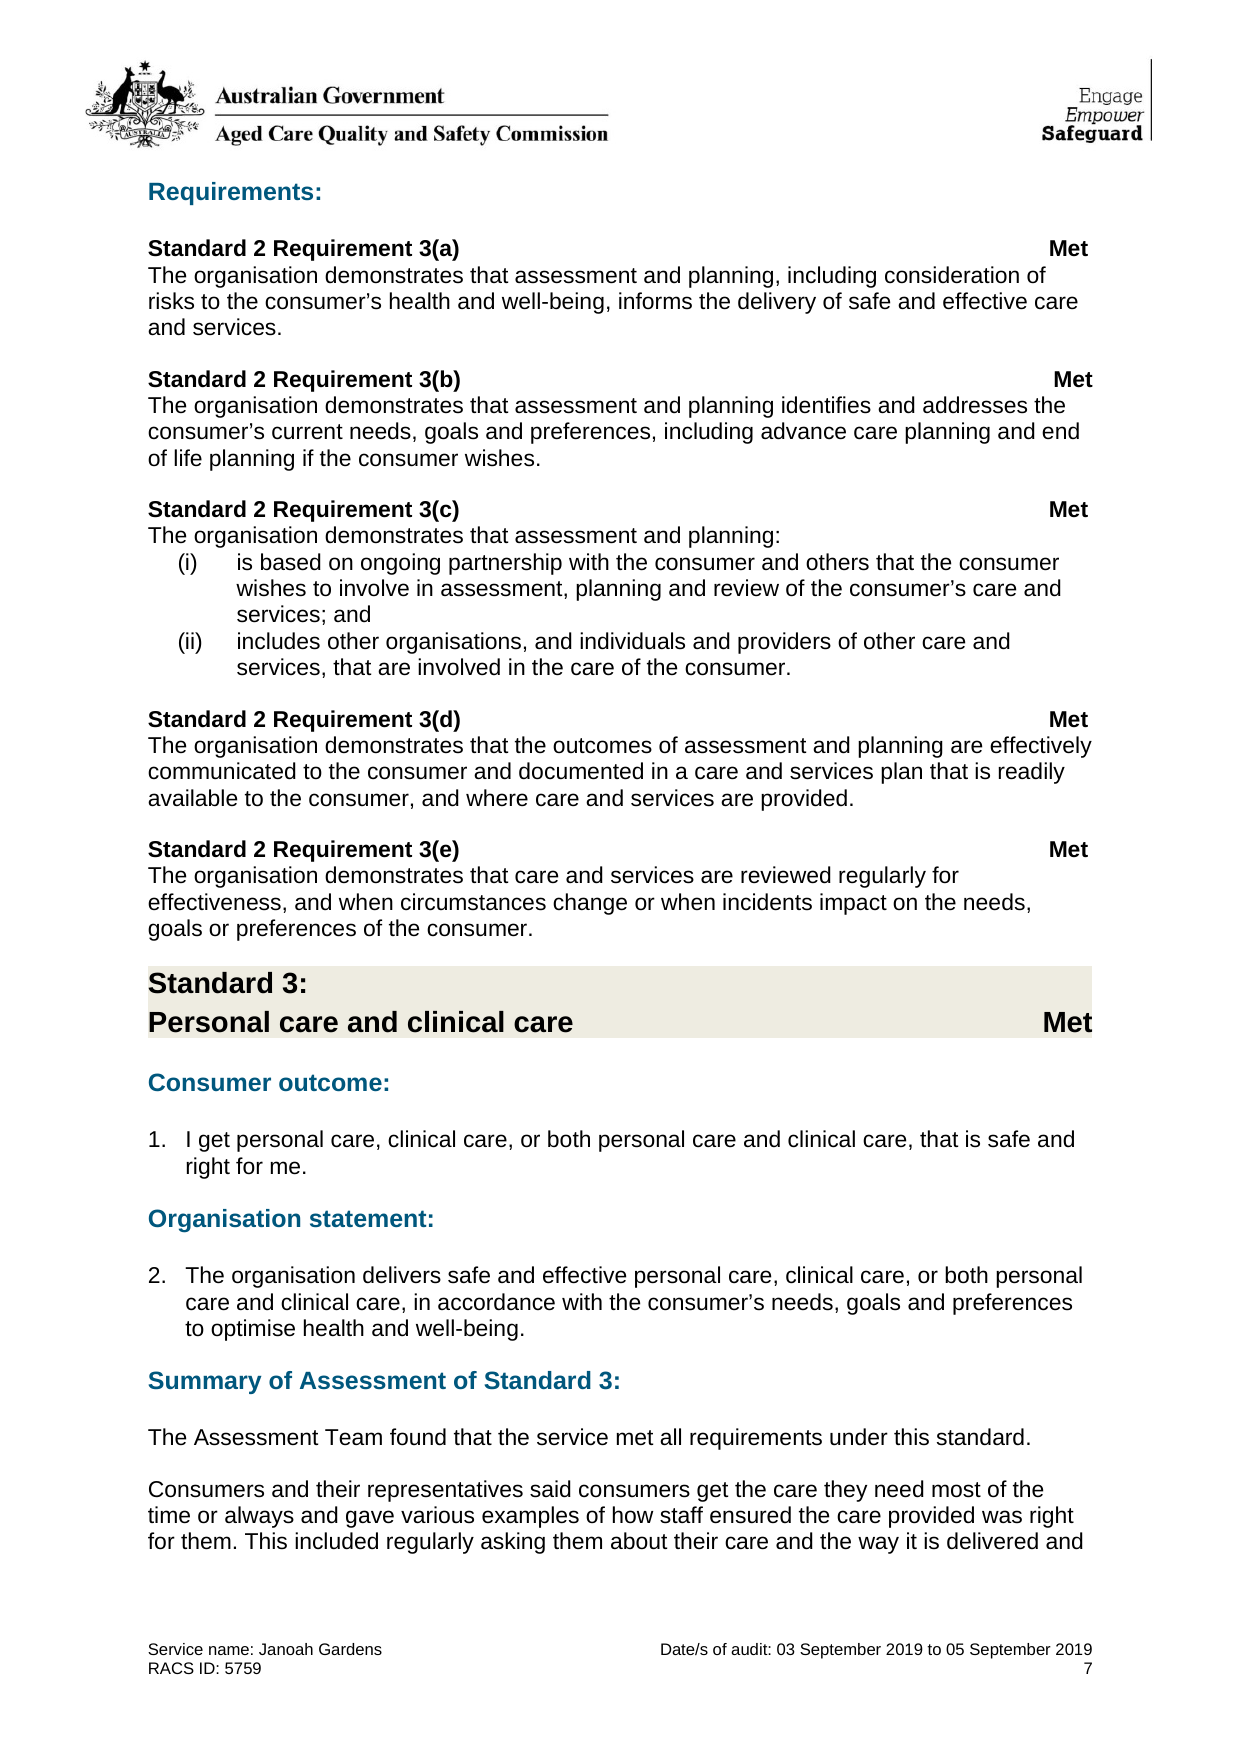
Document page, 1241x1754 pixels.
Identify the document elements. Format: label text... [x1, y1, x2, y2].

text Standard 2 Requirement 3(a) Met [148, 235, 1092, 262]
list I get personal care, clinical care, or both personal care and clinical care, that is safe and right for me. [148, 1126, 1092, 1179]
text The organisation demonstrates that assessment and planning, including consideration of risks to the consumer’s health and well-being, informs the delivery of safe and effective care and services. [148, 262, 1092, 341]
list is based on ongoing partnership with the consumer and others that the consumer wishes to involve in assessment, planning and review of the consumer’s care and services; and [177, 549, 1092, 628]
text Standard 2 Requirement 3(e) Met [148, 836, 1092, 862]
text The organisation demonstrates that assessment and planning: [148, 522, 1092, 549]
text The organisation demonstrates that care and services are reviewed regularly for effectiveness, and when circumstances change or when incidents impact on the needs, goals or preferences of the consumer. [148, 862, 1092, 941]
subtitle Standard 3: Personal care and clinical care Met [148, 966, 1092, 1038]
text The organisation demonstrates that assessment and planning identifies and addresses the consumer’s current needs, goals and preferences, including advance care planning and end of life planning if the consumer wishes. [148, 392, 1092, 471]
text The Assessment Team found that the service met all requirements under this standard. [148, 1424, 1092, 1451]
subtitle Organisation statement: [148, 1204, 1092, 1233]
text Standard 2 Requirement 3(d) Met [148, 706, 1092, 732]
list includes other organisations, and individuals and providers of other care and services, that are involved in the care of the consumer. [177, 628, 1092, 681]
subtitle Requirements: [148, 177, 1092, 206]
subtitle Consumer outcome: [148, 1068, 1092, 1097]
list The organisation delivers safe and effective personal care, clinical care, or both personal care and clinical care, in accordance with the consumer’s needs, goals and preferences to optimise health and well-being. [148, 1262, 1092, 1341]
subtitle Summary of Assessment of Standard 3: [148, 1366, 1092, 1395]
picture [0, 0, 1240, 169]
subtitle Standard 2 Requirement 3(b) Met [148, 366, 1092, 392]
text The organisation demonstrates that the outcomes of assessment and planning are effectively communicated to the consumer and documented in a care and services plan that is readily available to the consumer, and where care and services are provided. [148, 732, 1092, 811]
text Standard 2 Requirement 3(c) Met [148, 496, 1092, 522]
